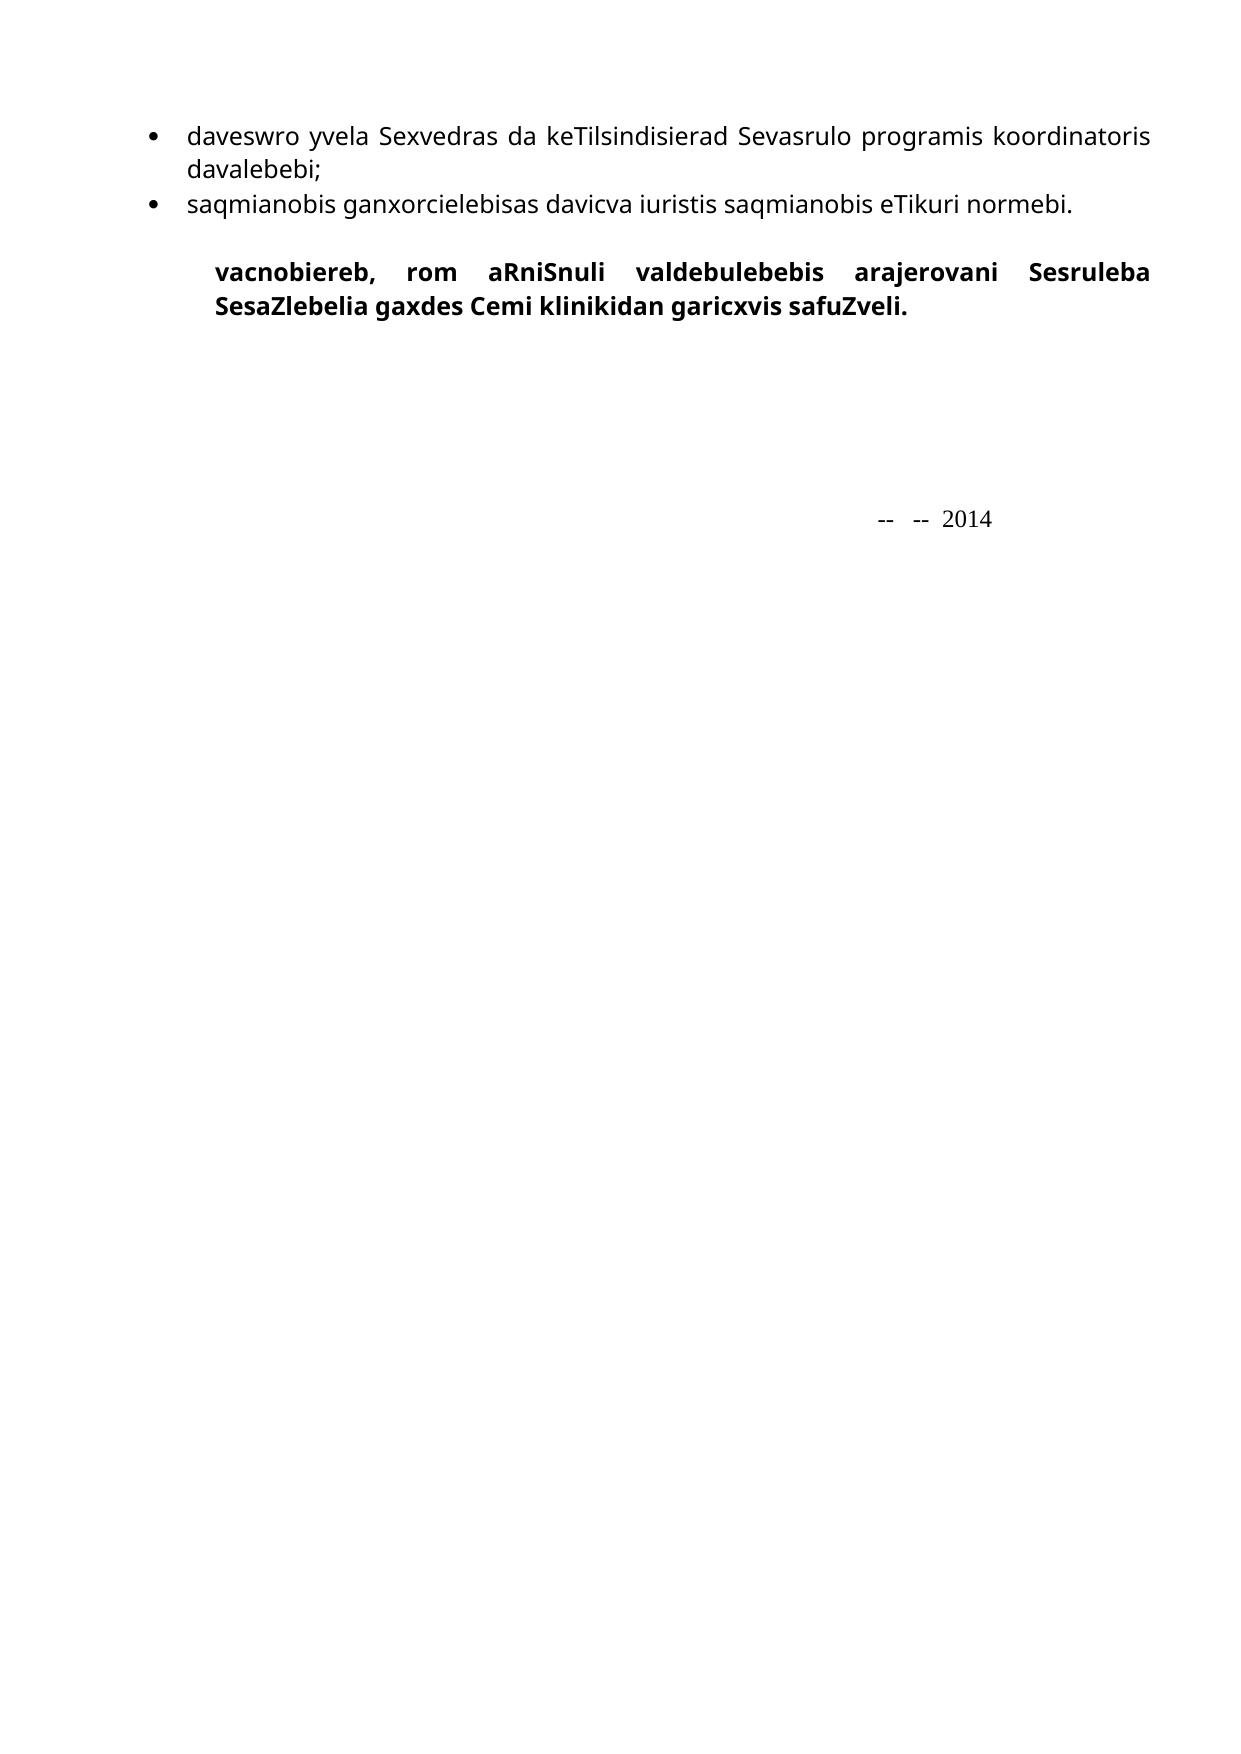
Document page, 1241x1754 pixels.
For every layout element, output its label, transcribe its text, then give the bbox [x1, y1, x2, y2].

list daveswro yvela Sexvedras da keTilsindisierad Sevasrulo programis koordinatoris davalebebi; [149, 118, 1152, 186]
list saqmianobis ganxorcielebisas davicva iuristis saqmianobis eTikuri normebi. [149, 186, 1152, 220]
text -- -- 2014 [177, 504, 1152, 533]
text vacnobiereb, rom aRniSnuli valdebulebebis arajerovani Sesruleba SesaZlebelia gaxdes Cemi klinikidan garicxvis safuZveli. [215, 254, 1152, 322]
